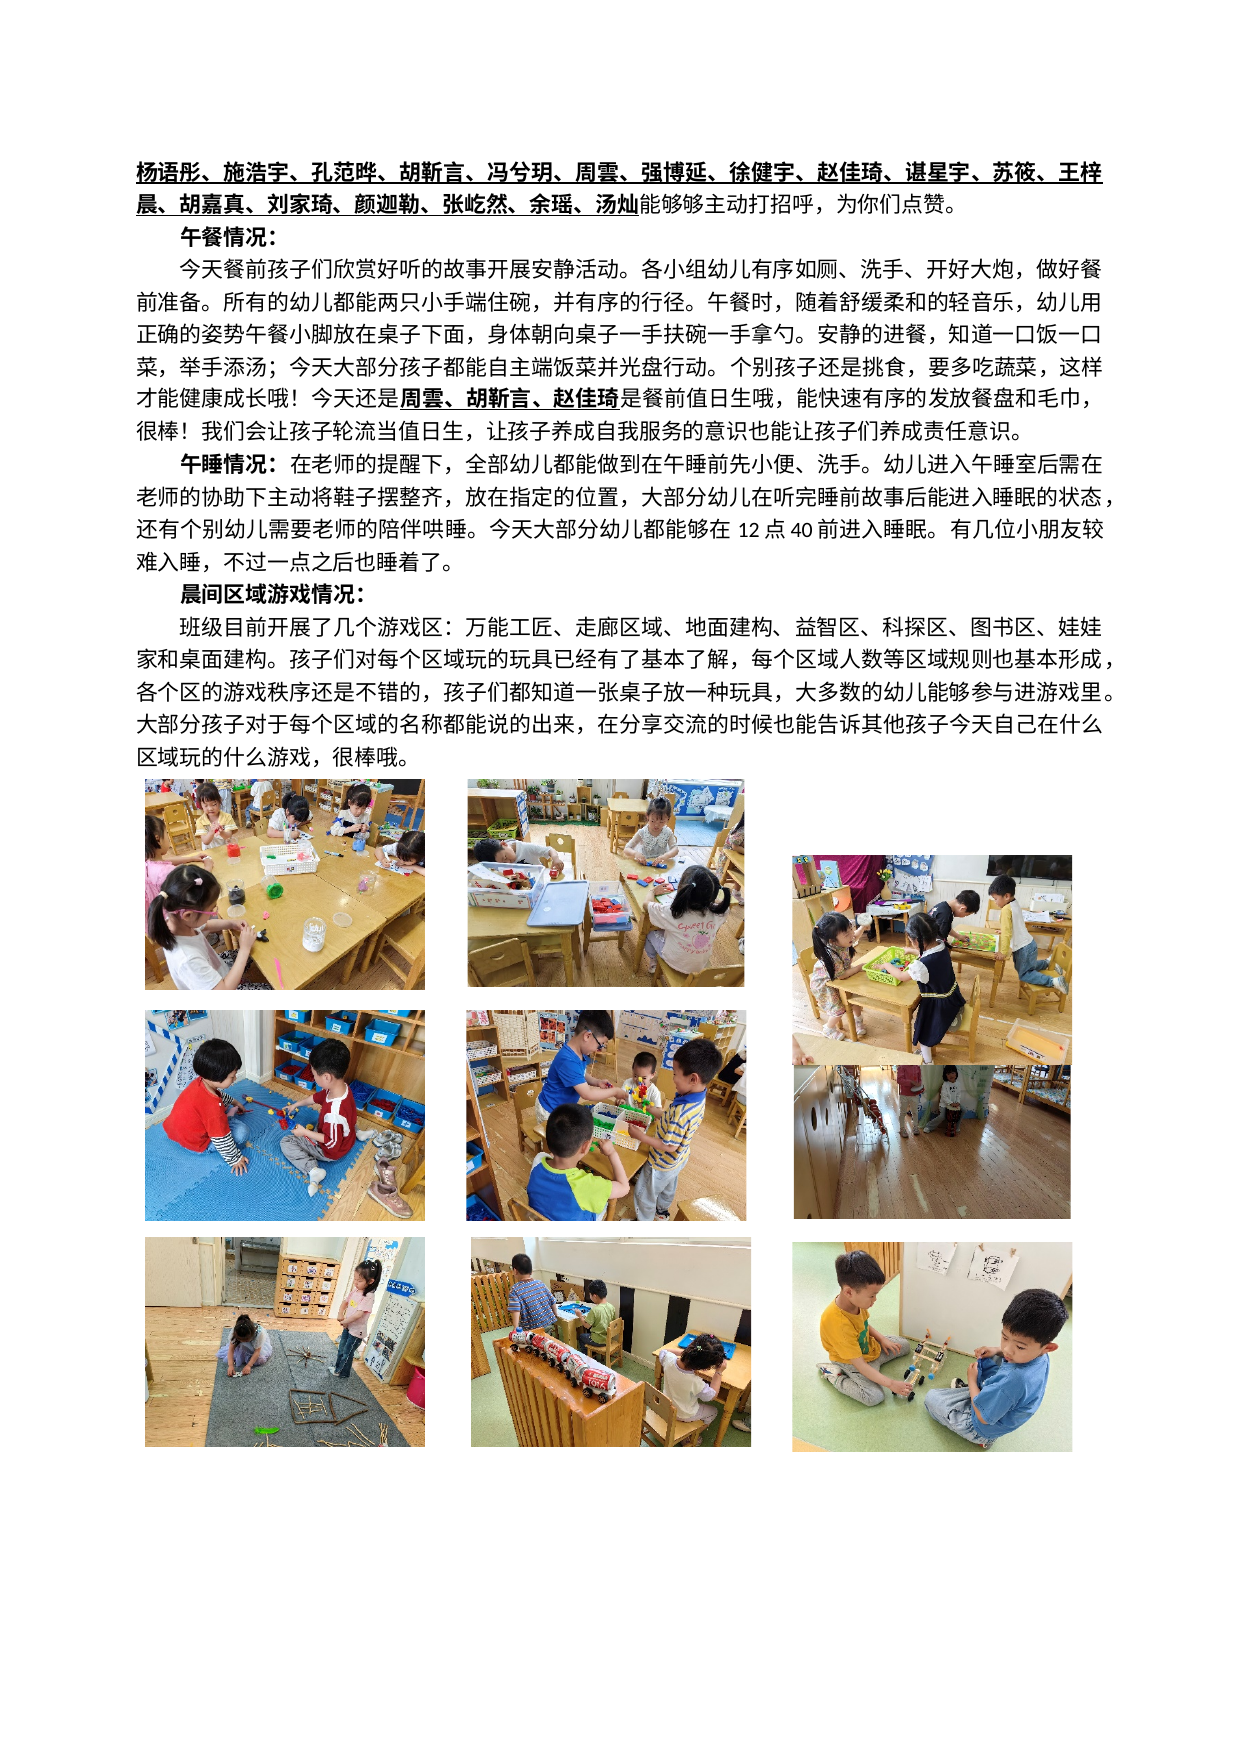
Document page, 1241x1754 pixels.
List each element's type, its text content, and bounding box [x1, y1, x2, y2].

picture [466, 1010, 747, 1221]
picture [145, 779, 425, 990]
picture [792, 855, 1073, 1217]
text 午餐情况： [136, 219, 1104, 252]
picture [145, 1010, 425, 1221]
text 晨间区域游戏情况： [136, 577, 1104, 609]
text 午睡情况：在老师的提醒下，全部幼儿都能做到在午睡前先小便、洗手。幼儿进入午睡室后需在老师的协助下主动将鞋子摆整齐，放在指定的位置，大部分幼儿在听完睡前故事后能进入睡眠的状态，还有个别幼儿需要老师的陪伴哄睡。今天大部分幼儿都能够在12点40前进入睡眠。有几位小朋友较难入睡，不过一点之后也睡着了。 [136, 447, 1104, 577]
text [136, 154, 1104, 219]
text 今天餐前孩子们欣赏好听的故事开展安静活动。各小组幼儿有序如厕、洗手、开好大炮，做好餐前准备。所有的幼儿都能两只小手端住碗，并有序的行径。午餐时，随着舒缓柔和的轻音乐，幼儿用正确的姿势午餐小脚放在桌子下面，身体朝向桌子一手扶碗一手拿勺。安静的进餐，知道一口饭一口菜，举手添汤；今天大部分孩子都能自主端饭菜并光盘行动。个别孩子还是挑食，要多吃蔬菜，这样才能健康成长哦！今天还是周雲、胡靳言、赵佳琦是餐前值日生哦，能快速有序的发放餐盘和毛巾，很棒！我们会让孩子轮流当值日生，让孩子养成自我服务的意识也能让孩子们养成责任意识。 [136, 252, 1104, 447]
text 班级目前开展了几个游戏区：万能工匠、走廊区域、地面建构、益智区、科探区、图书区、娃娃家和桌面建构。孩子们对每个区域玩的玩具已经有了基本了解，每个区域人数等区域规则也基本形成，各个区的游戏秩序还是不错的，孩子们都知道一张桌子放一种玩具，大多数的幼儿能够参与进游戏里。大部分孩子对于每个区域的名称都能说的出来，在分享交流的时候也能告诉其他孩子今天自己在什么区域玩的什么游戏，很棒哦。 [136, 609, 1104, 772]
picture [471, 1237, 752, 1447]
picture [145, 1237, 425, 1447]
picture [792, 1242, 1073, 1452]
picture [466, 779, 745, 986]
